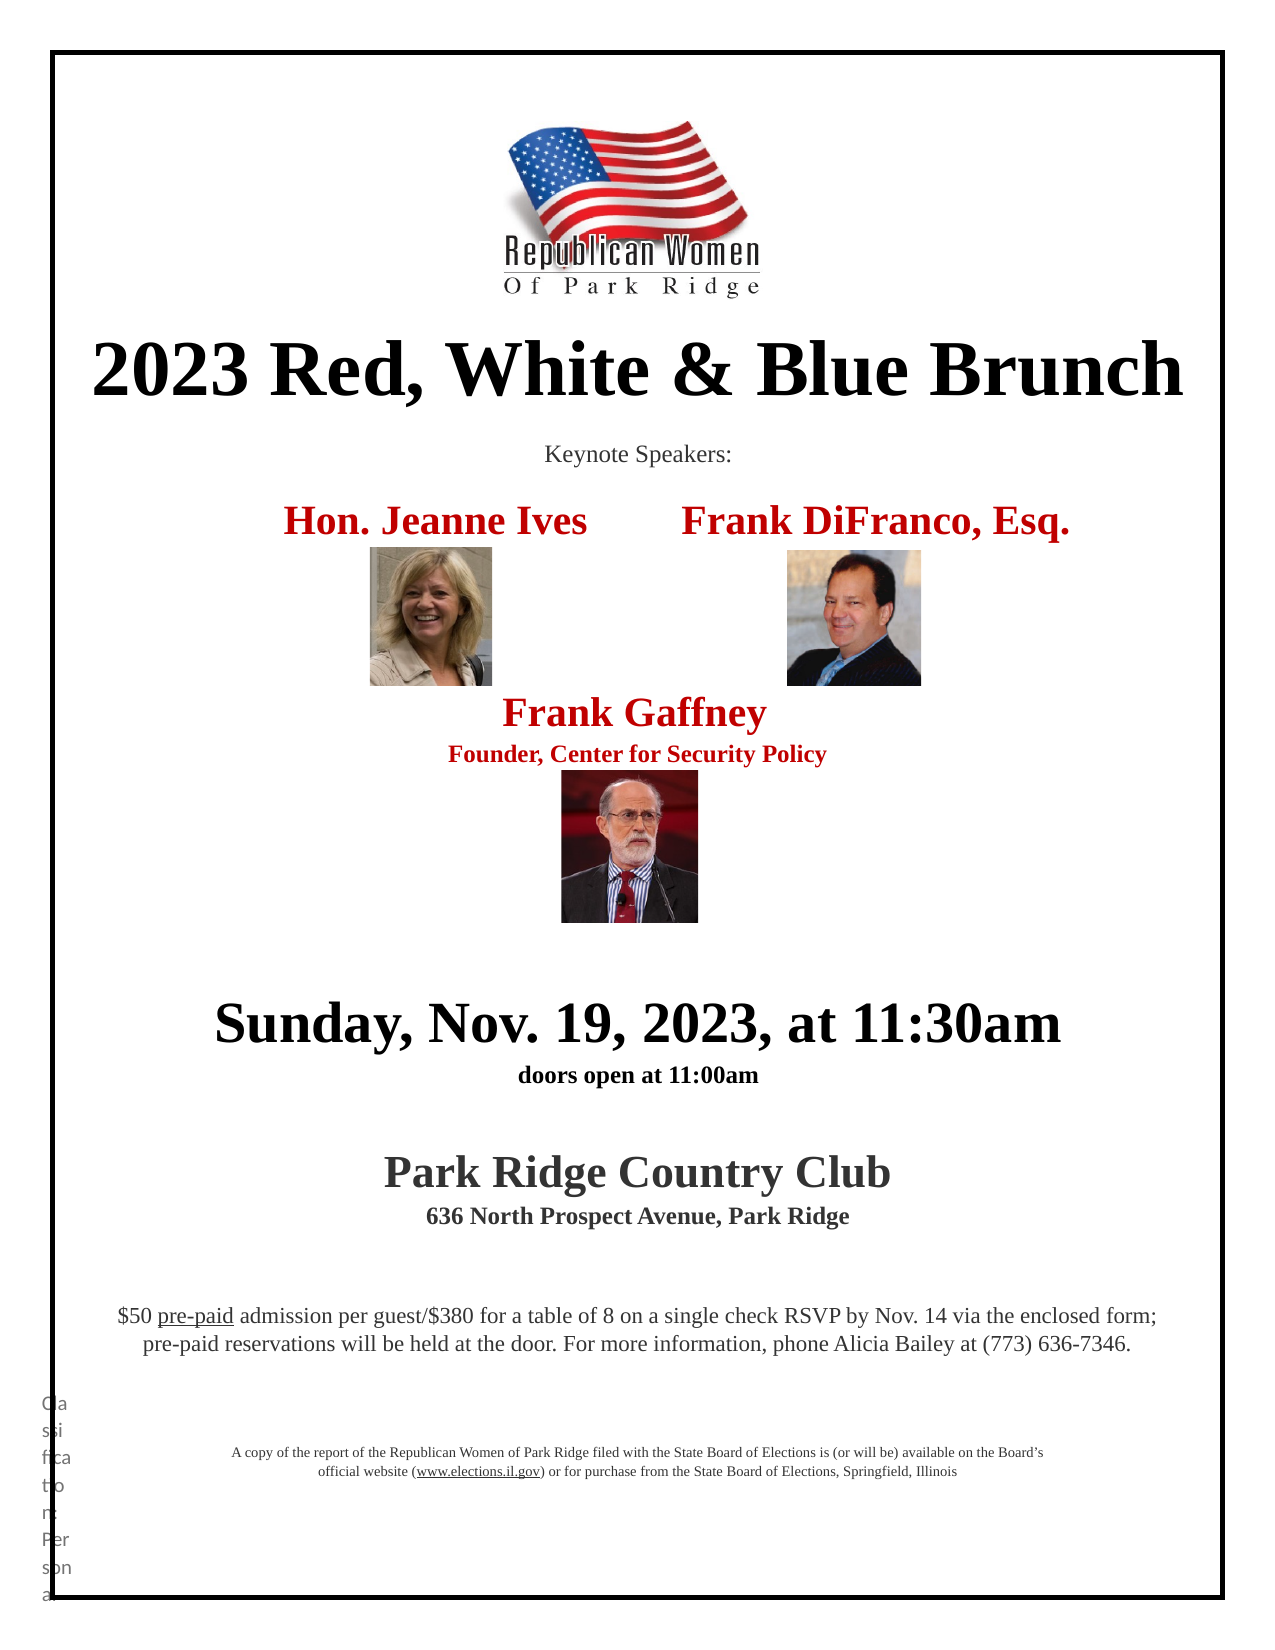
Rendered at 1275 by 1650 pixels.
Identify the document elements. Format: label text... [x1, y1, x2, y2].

text Park Ridge Country Club [76, 1144, 1200, 1197]
text Founder, Center for Security Policy [75, 739, 1200, 768]
picture [369, 547, 493, 686]
text Hon. Jeanne Ives Frank DiFranco, Esq. [75, 495, 1200, 543]
text Frank Gaffney [75, 688, 1200, 736]
text 636 North Prospect Avenue, Park Ridge [75, 1201, 1200, 1230]
text $50 pre-paid admission per guest/$380 for a table of 8 on a single check RSVP by Nov. 14 via the enclosed form; [75, 1302, 1200, 1328]
text doors open at 11:00am [76, 1061, 1200, 1089]
text Sunday, Nov. 19, 2023, at 11:30am [76, 988, 1200, 1055]
text official website (www.elections.il.gov) or for purchase from the State Board of Elections, Springfield, Illinois [75, 1462, 1200, 1479]
picture [407, 121, 868, 304]
picture [561, 770, 699, 923]
text 2023 Red, White & Blue Brunch [76, 322, 1200, 413]
picture [787, 550, 922, 686]
text pre-paid reservations will be held at the door. For more information, phone Alicia Bailey at (773) 636-7346. [75, 1331, 1200, 1357]
text Keynote Speakers: [76, 439, 1200, 468]
text A copy of the report of the Republican Women of Park Ridge filed with the State Board of Elections is (or will be) available on the Board’s [75, 1444, 1200, 1461]
